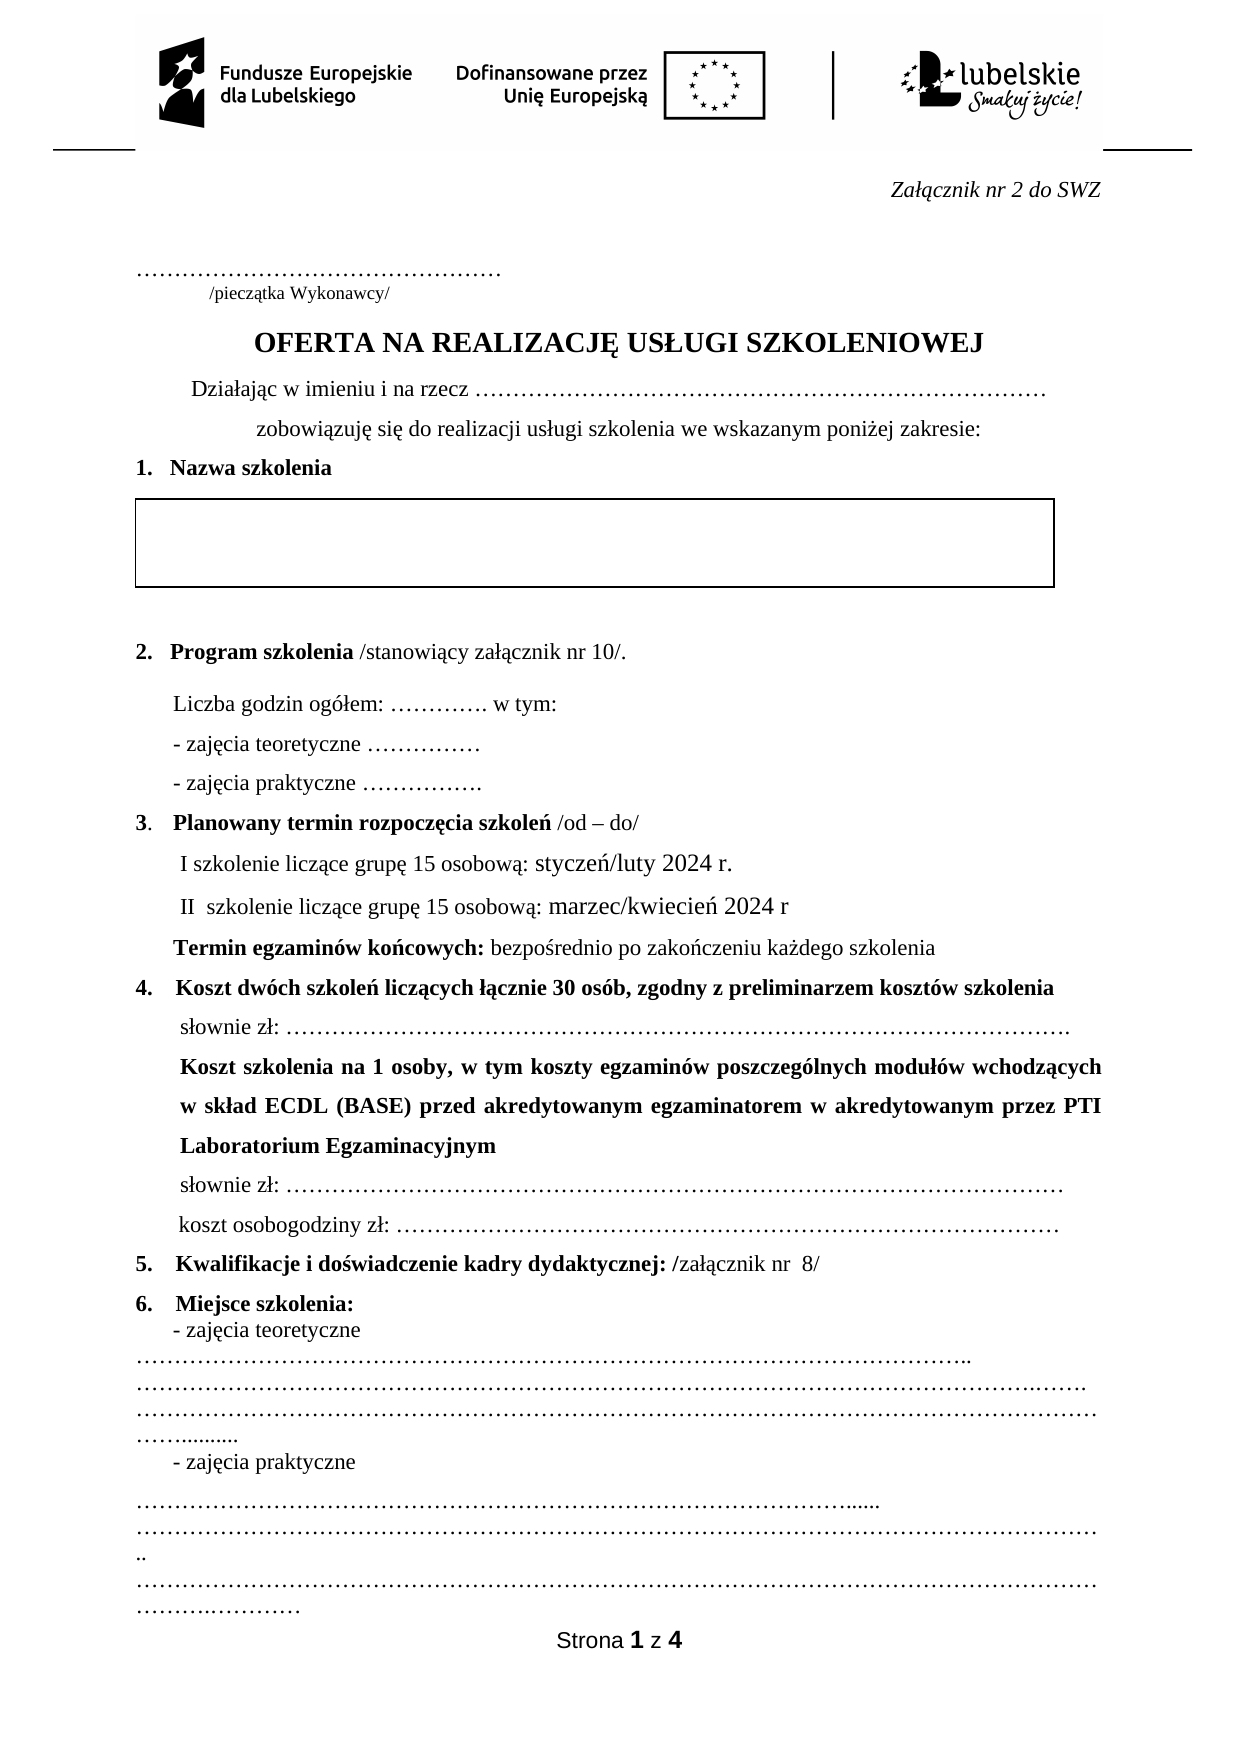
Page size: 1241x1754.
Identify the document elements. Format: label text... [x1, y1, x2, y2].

text I szkolenie liczące grupę 15 osobową: styczeń/luty 2024 r. [180, 848, 1103, 877]
text 5. Kwalifikacje i doświadczenie kadry dydaktycznej: /załącznik nr 8/ [135, 1250, 1103, 1277]
text Załącznik nr 2 do SWZ [135, 176, 1103, 203]
text II szkolenie liczące grupę 15 osobową: marzec/kwiecień 2024 r [180, 891, 1103, 920]
text - zajęcia praktyczne [135, 1448, 1103, 1474]
text - zajęcia praktyczne ……………. [135, 769, 1103, 796]
text - zajęcia teoretyczne …………… [135, 730, 1103, 756]
text zobowiązuję się do realizacji usługi szkolenia we wskazanym poniżej zakresie: [135, 415, 1103, 441]
text 1. Nazwa szkolenia [135, 454, 1103, 481]
text 3. Planowany termin rozpoczęcia szkoleń /od – do/ [135, 809, 1103, 835]
text 2. Program szkolenia /stanowiący załącznik nr 10/. [135, 638, 1103, 664]
text Termin egzaminów końcowych: bezpośrednio po zakończeniu każdego szkolenia [135, 934, 1103, 961]
text 4. Koszt dwóch szkoleń liczących łącznie 30 osób, zgodny z preliminarzem kosztów szkolenia [135, 974, 1103, 1000]
text słownie zł: …………………………………………………………………………………………. [135, 1013, 1103, 1040]
text 6. Miejsce szkolenia: [135, 1290, 1103, 1316]
text Liczba godzin ogółem: …………. w tym: [135, 690, 1103, 717]
text /pieczątka Wykonawcy/ [135, 282, 1103, 303]
text ………………………………………… [135, 256, 1103, 282]
text …………………………………………………………………………………......………………………………………………………………………………………………………………..……………………………………………………………………………………………………………………….………… [135, 1487, 1103, 1618]
text koszt osobogodziny zł: …………………………………………………………………………… [135, 1211, 1103, 1237]
text OFERTA NA REALIZACJĘ USŁUGI SZKOLENIOWEJ [135, 325, 1103, 358]
picture [135, 14, 1104, 151]
text - zajęcia teoretyczne ………………………………………………………………………………………………..……………………………………………………………………………………………………….…….…………………………………………………………………………………………………………………….......... [135, 1316, 1103, 1448]
text słownie zł: ………………………………………………………………………………………… [135, 1171, 1103, 1198]
text Działając w imieniu i na rzecz ………………………………………………………………… [135, 375, 1103, 402]
text Koszt szkolenia na 1 osoby, w tym koszty egzaminów poszczególnych modułów wchodzących w skład ECDL (BASE) przed akredytowanym egzaminatorem w akredytowanym przez PTI Laboratorium Egzaminacyjnym [135, 1053, 1103, 1158]
